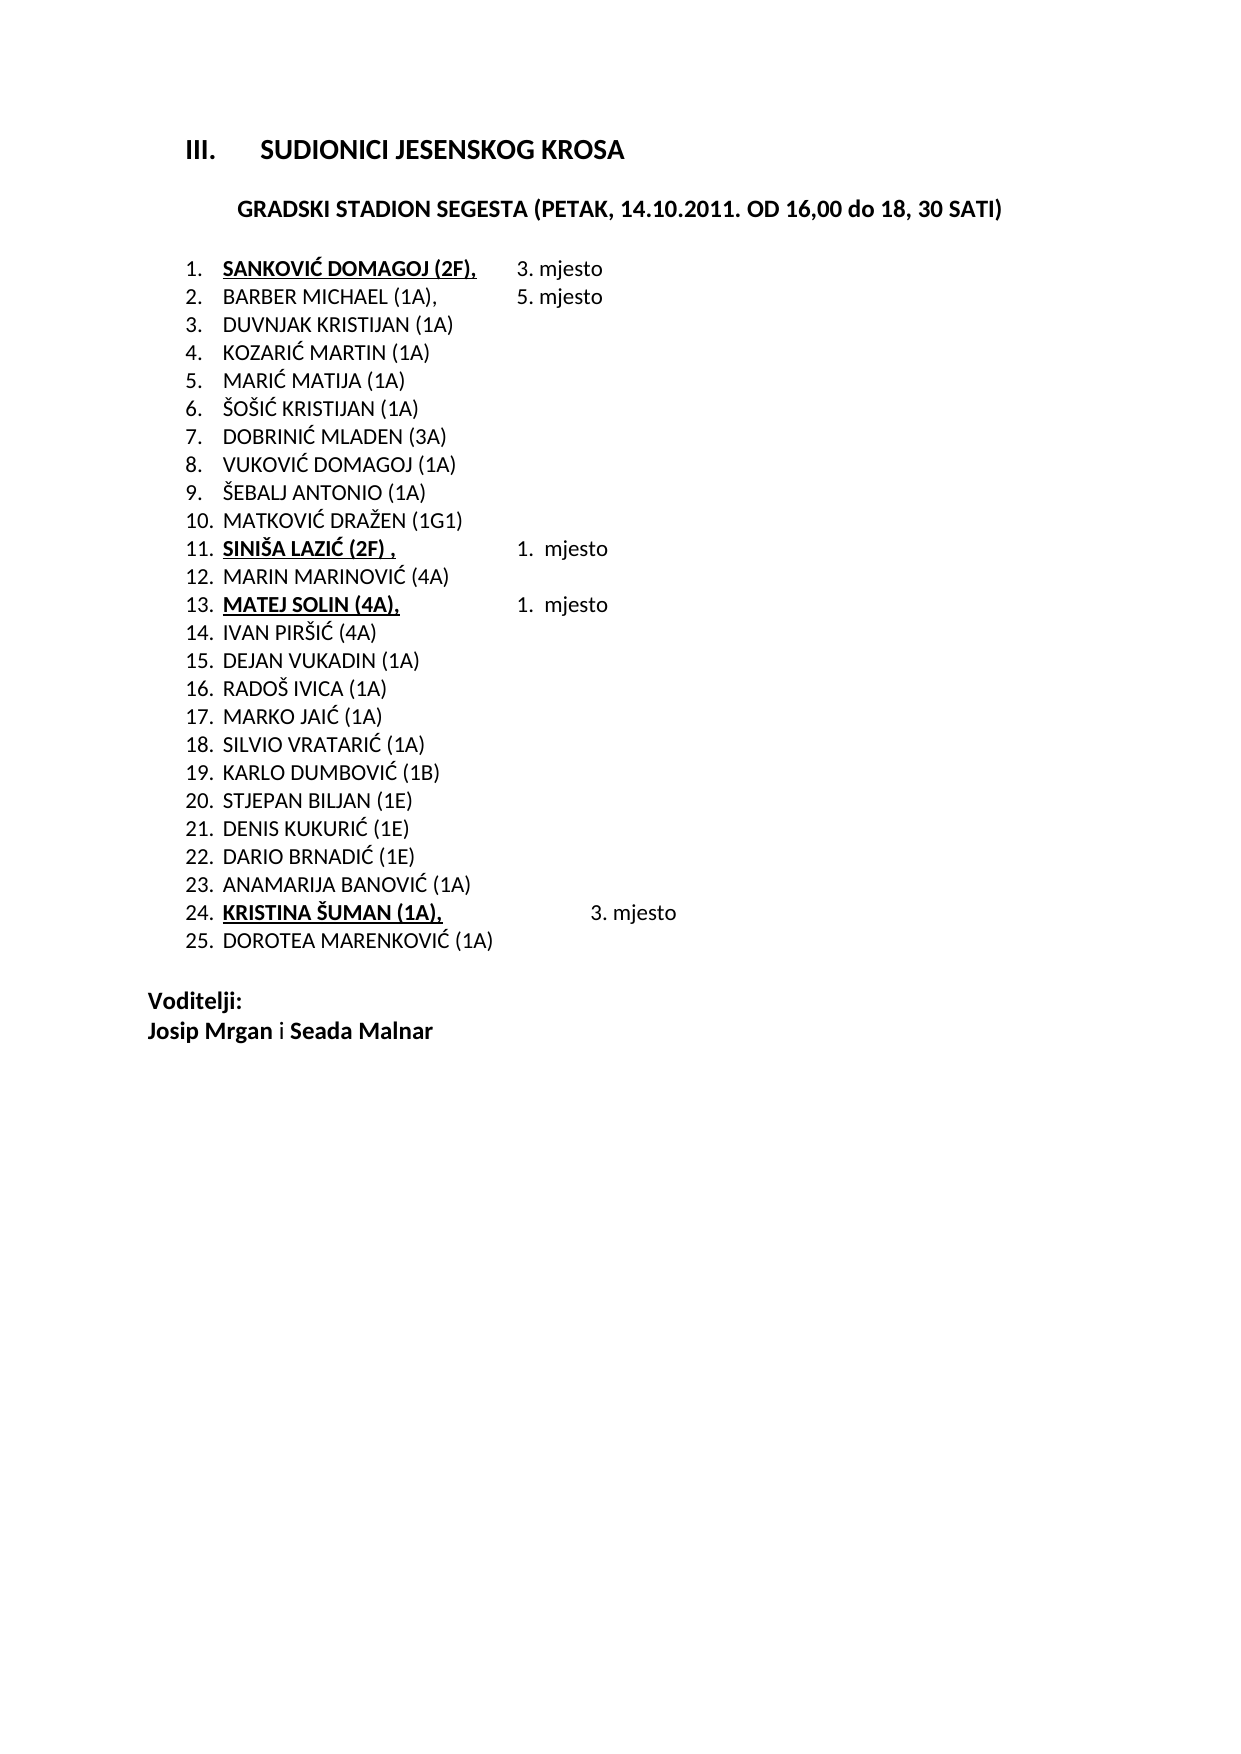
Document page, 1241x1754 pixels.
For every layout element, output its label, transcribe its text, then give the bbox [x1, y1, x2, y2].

list STJEPAN BILJAN (1E) [185, 786, 1093, 814]
list DARIO BRNADIĆ (1E) [185, 842, 1093, 870]
list DEJAN VUKADIN (1A) [185, 646, 1093, 674]
list ŠOŠIĆ KRISTIJAN (1A) [185, 394, 1093, 422]
list SUDIONICI JESENSKOG KROSA [185, 131, 1093, 167]
text Josip Mrgan i Seada Malnar [148, 1015, 1093, 1046]
list MATKOVIĆ DRAŽEN (1G1) [185, 506, 1093, 534]
list MARKO JAIĆ (1A) [185, 702, 1093, 730]
list KARLO DUMBOVIĆ (1B) [185, 758, 1093, 786]
list MATEJ SOLIN (4A), 1. mjesto [185, 590, 1093, 618]
list KRISTINA ŠUMAN (1A), 3. mjesto [185, 898, 1093, 926]
list DOBRINIĆ MLADEN (3A) [185, 422, 1093, 450]
text GRADSKI STADION SEGESTA (PETAK, 14.10.2011. OD 16,00 do 18, 30 SATI) [148, 193, 1093, 223]
list DENIS KUKURIĆ (1E) [185, 814, 1093, 842]
list MARIĆ MATIJA (1A) [185, 366, 1093, 394]
list KOZARIĆ MARTIN (1A) [185, 338, 1093, 366]
list SINIŠA LAZIĆ () , 1. mjesto [185, 534, 1093, 562]
list VUKOVIĆ DOMAGOJ (1A) [185, 450, 1093, 478]
list IVAN PIRŠIĆ (4A) [185, 618, 1093, 646]
list ANAMARIJA BANOVIĆ (1A) [185, 870, 1093, 898]
list RADOŠ IVICA (1A) [185, 674, 1093, 702]
list BARBER MICHAEL (1A), 5. mjesto [185, 282, 1093, 310]
list ŠEBALJ ANTONIO (1A) [185, 478, 1093, 506]
list MARIN MARINOVIĆ (4A) [185, 562, 1093, 590]
text Voditelji: [148, 985, 1093, 1015]
list DUVNJAK KRISTIJAN (1A) [185, 310, 1093, 338]
list DOROTEA MARENKOVIĆ (1A) [185, 926, 1093, 954]
list SANKOVIĆ DOMAGOJ (), 3. mjesto [185, 254, 1093, 282]
list SILVIO VRATARIĆ (1A) [185, 730, 1093, 758]
